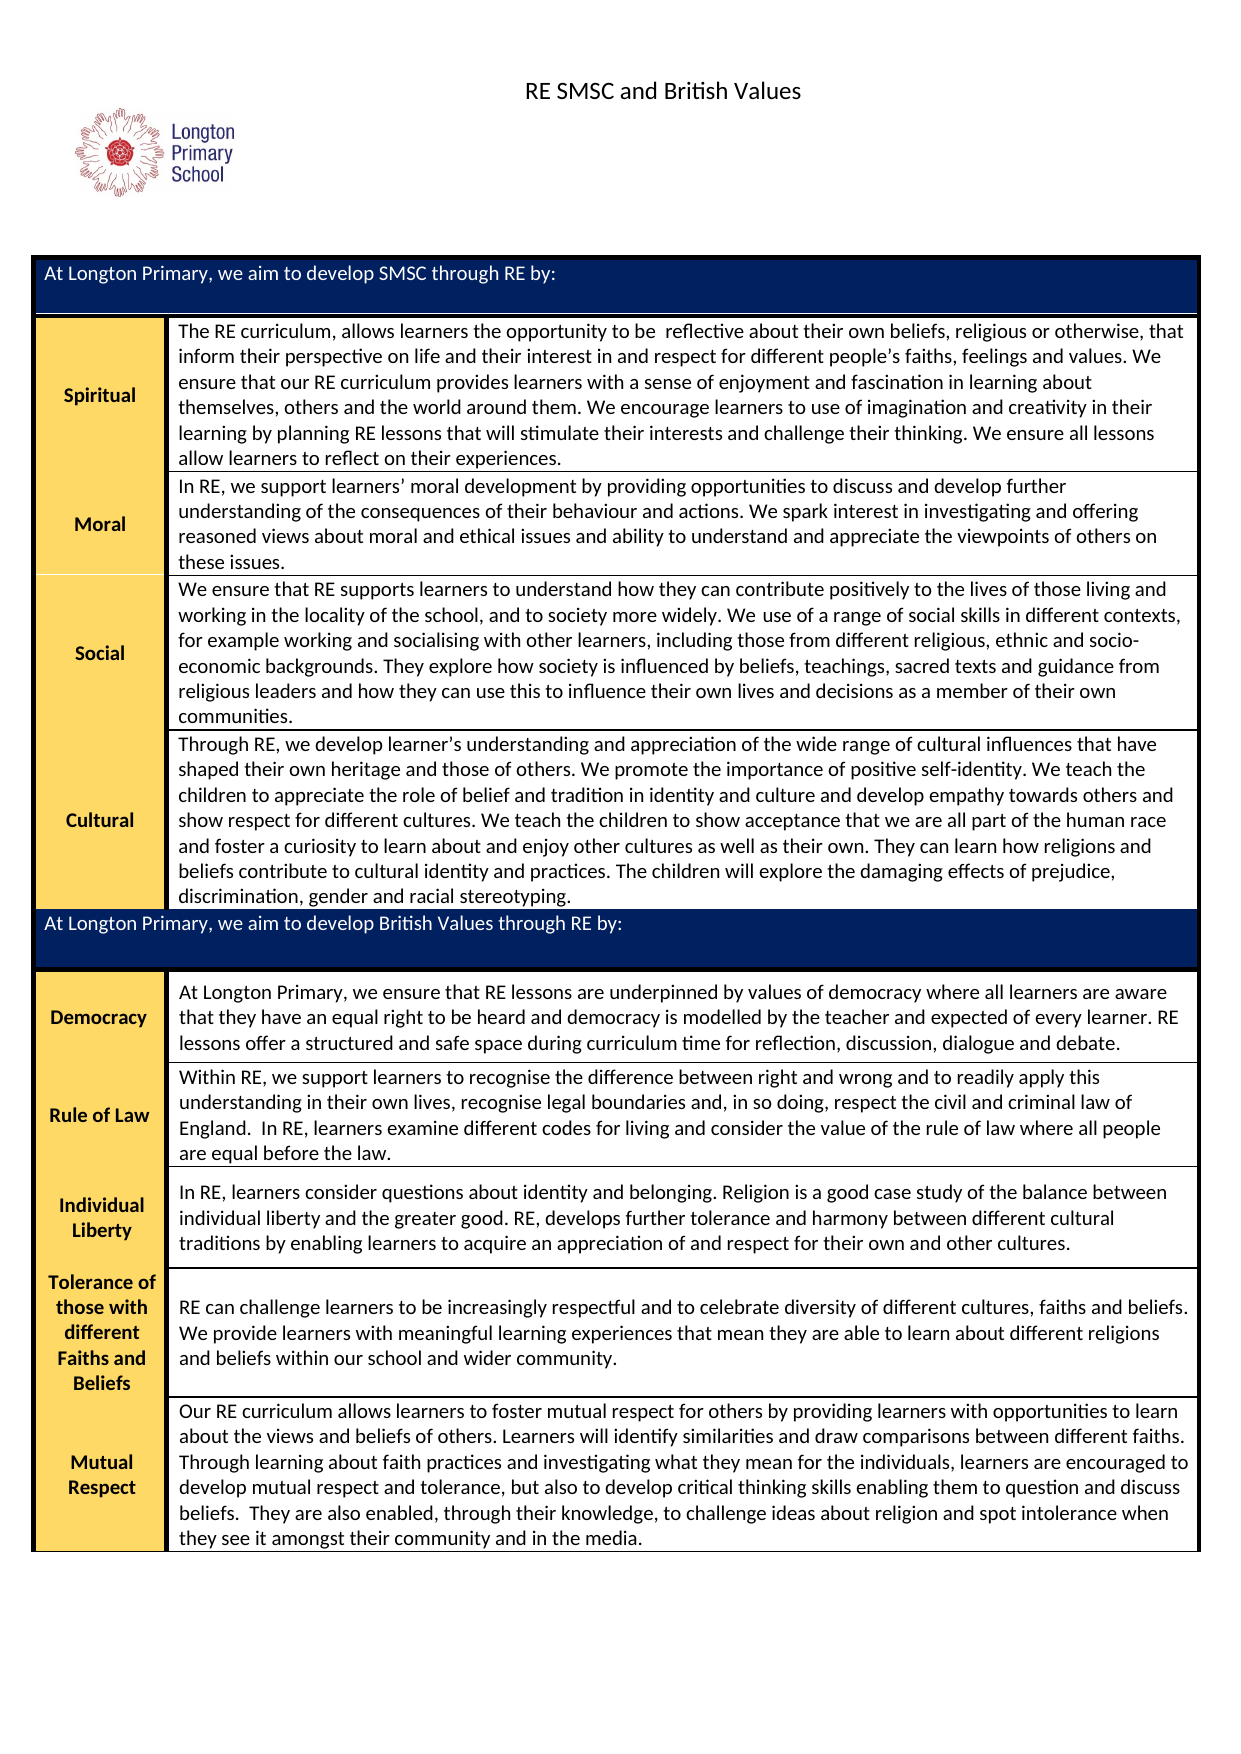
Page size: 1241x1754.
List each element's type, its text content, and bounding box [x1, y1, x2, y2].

table_cell Spiritual [36, 318, 164, 471]
table_cell Through RE, we develop learner’s understanding and appreciation of the wide range of cultural influences that have shaped their own heritage and those of others. We promote the importance of positive self-identity. We teach the children to appreciate the role of belief and tradition in identity and culture and develop empathy towards others and show respect for different cultures. We teach the children to show acceptance that we are all part of the human race and foster a curiosity to learn about and enjoy other cultures as well as their own. They can learn how religions and beliefs contribute to cultural identity and practices. The children will explore the damaging effects of prejudice, discrimination, gender and racial stereotyping. [169, 731, 1197, 909]
table_cell Rule of Law [36, 1063, 164, 1166]
table_cell RE can challenge learners to be increasingly respectful and to celebrate diversity of different cultures, faiths and beliefs. We provide learners with meaningful learning experiences that mean they are able to learn about different religions and beliefs within our school and wider community. [169, 1269, 1197, 1396]
table_cell At Longton Primary, we ensure that RE lessons are underpinned by values of democracy where all learners are aware that they have an equal right to be heard and democracy is modelled by the teacher and expected of every learner. RE lessons offer a structured and safe space during curriculum time for reflection, discussion, dialogue and debate. [169, 972, 1197, 1062]
table_cell Tolerance of those with different Faiths and Beliefs [36, 1268, 164, 1396]
table_cell The RE curriculum, allows learners the opportunity to be reflective about their own beliefs, religious or otherwise, that inform their perspective on life and their interest in and respect for different people’s faiths, feelings and values. We ensure that our RE curriculum provides learners with a sense of enjoyment and fascination in learning about themselves, others and the world around them. We encourage learners to use of imagination and creativity in their learning by planning RE lessons that will stimulate their interests and challenge their thinking. We ensure all lessons allow learners to reflect on their experiences. [169, 318, 1197, 471]
table_cell Individual Liberty [36, 1167, 164, 1267]
table_cell At Longton Primary, we aim to develop British Values through RE by: [36, 910, 1197, 967]
table_cell Our RE curriculum allows learners to foster mutual respect for others by providing learners with opportunities to learn about the views and beliefs of others. Learners will identify similarities and draw comparisons between different faiths. Through learning about faith practices and investigating what they mean for the individuals, learners are encouraged to develop mutual respect and tolerance, but also to develop critical thinking skills enabling them to question and discuss beliefs. They are also enabled, through their knowledge, to challenge ideas about religion and spot intolerance when they see it amongst their community and in the media. [169, 1398, 1197, 1551]
table_cell Moral [36, 472, 164, 574]
table_cell We ensure that RE supports learners to understand how they can contribute positively to the lives of those living and working in the locality of the school, and to society more widely. We use of a range of social skills in different contexts, for example working and socialising with other learners, including those from different religious, ethnic and socio-economic backgrounds. They explore how society is influenced by beliefs, teachings, sacred texts and guidance from religious leaders and how they can use this to influence their own lives and decisions as a member of their own communities. [169, 576, 1197, 729]
table_cell In RE, we support learners’ moral development by providing opportunities to discuss and develop further understanding of the consequences of their behaviour and actions. We spark interest in investigating and offering reasoned views about moral and ethical issues and ability to understand and appreciate the viewpoints of others on these issues. [169, 472, 1197, 574]
table_cell Within RE, we support learners to recognise the difference between right and wrong and to readily apply this understanding in their own lives, recognise legal boundaries and, in so doing, respect the civil and criminal law of England. In RE, learners examine different codes for living and consider the value of the rule of law where all people are equal before the law. [169, 1063, 1197, 1166]
table_cell Cultural [36, 730, 164, 909]
table_cell Social [36, 576, 164, 729]
table_header At Longton Primary, we aim to develop SMSC through RE by: [36, 260, 1197, 313]
table_cell In RE, learners consider questions about identity and belonging. Religion is a good case study of the balance between individual liberty and the greater good. RE, develops further tolerance and harmony between different cultural traditions by enabling learners to acquire an appreciation of and respect for their own and other cultures. [169, 1167, 1197, 1267]
table_cell Mutual Respect [36, 1397, 164, 1551]
picture [75, 108, 235, 197]
table_cell Democracy [36, 972, 164, 1062]
